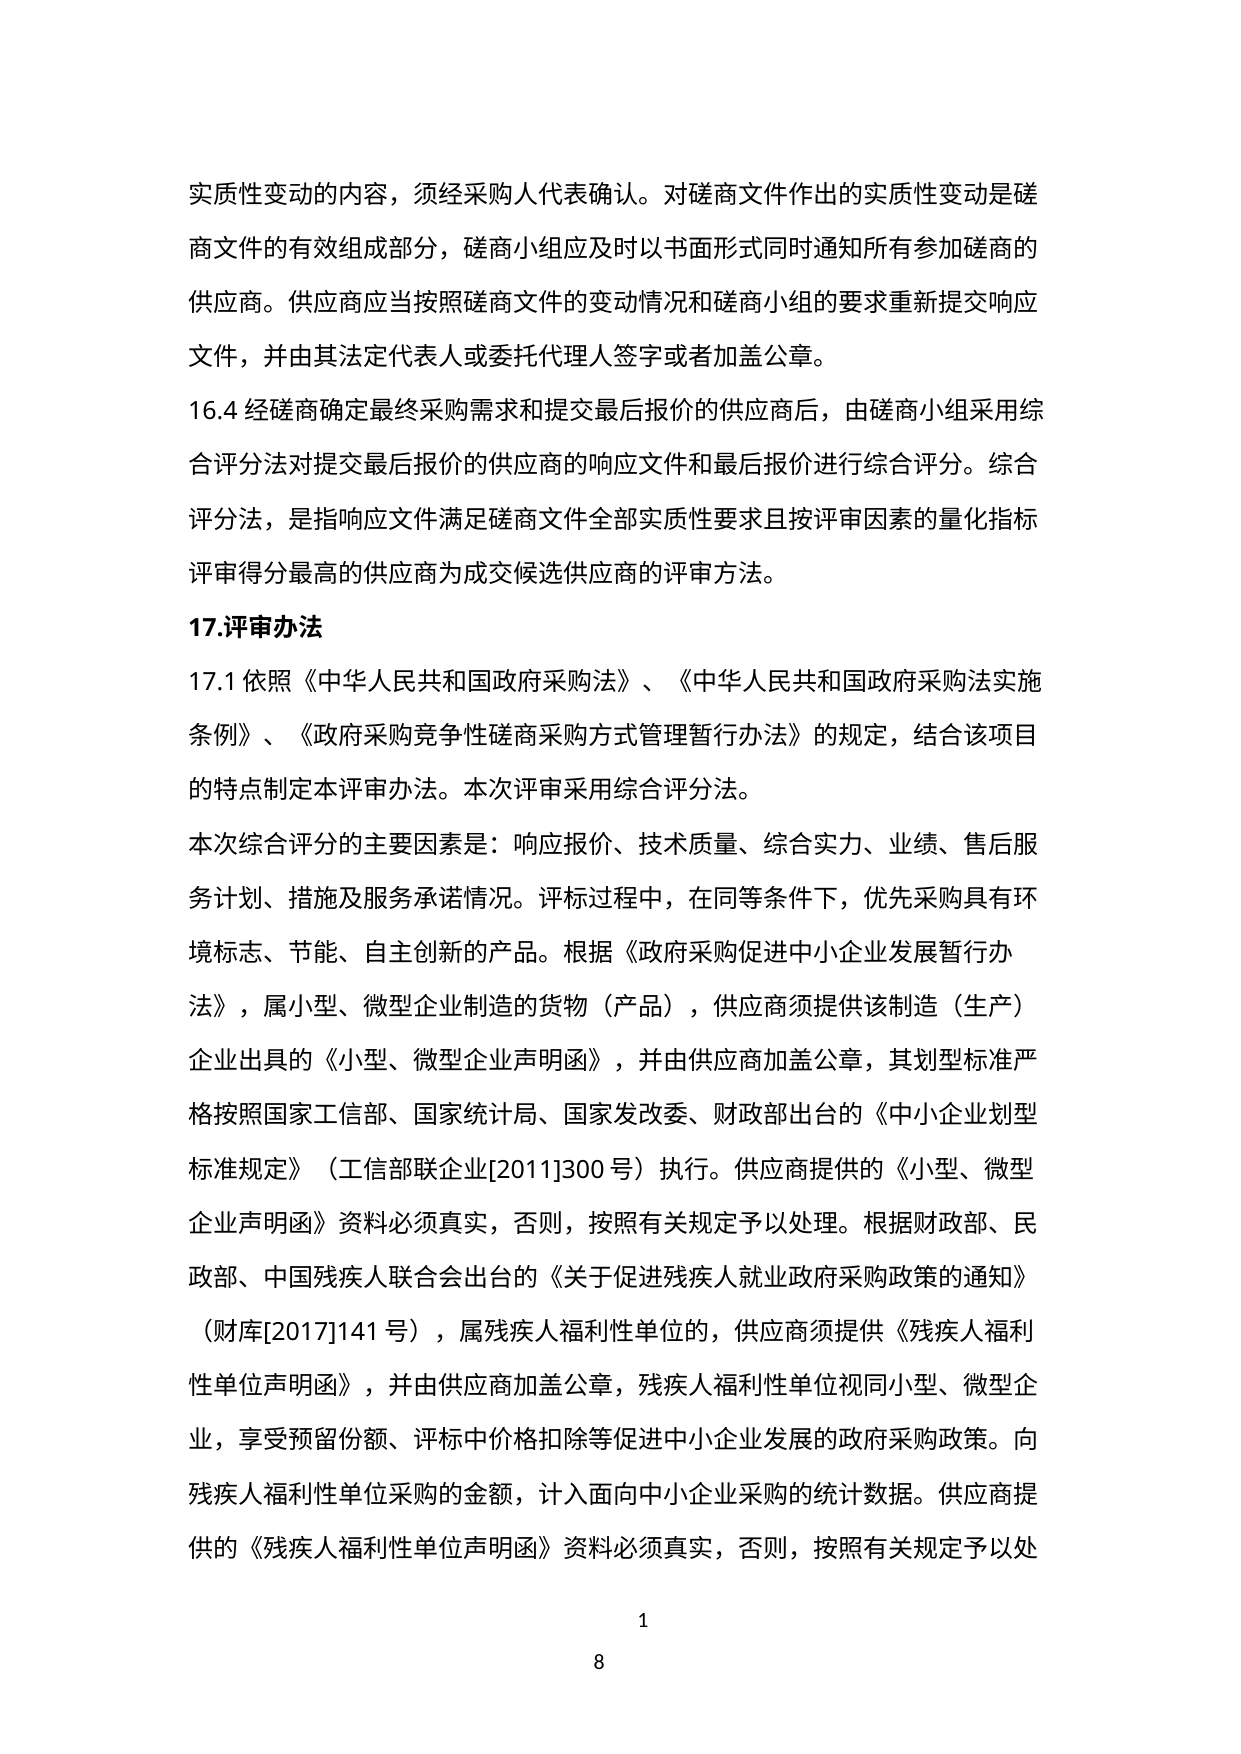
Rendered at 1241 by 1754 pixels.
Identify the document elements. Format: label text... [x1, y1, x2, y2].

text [188, 160, 1052, 376]
text 16.4 经磋商确定最终采购需求和提交最后报价的供应商后，由磋商小组采用综合评分法对提交最后报价的供应商的响应文件和最后报价进行综合评分。综合评分法，是指响应文件满足磋商文件全部实质性要求且按评审因素的量化指标评审得分最高的供应商为成交候选供应商的评审方法。 [188, 376, 1052, 593]
text 17.评审办法 [188, 593, 1052, 647]
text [188, 810, 1052, 1568]
text 17.1依照《中华人民共和国政府采购法》、《中华人民共和国政府采购法实施条例》、《政府采购竞争性磋商采购方式管理暂行办法》的规定，结合该项目的特点制定本评审办法。本次评审采用综合评分法。 [188, 647, 1052, 810]
